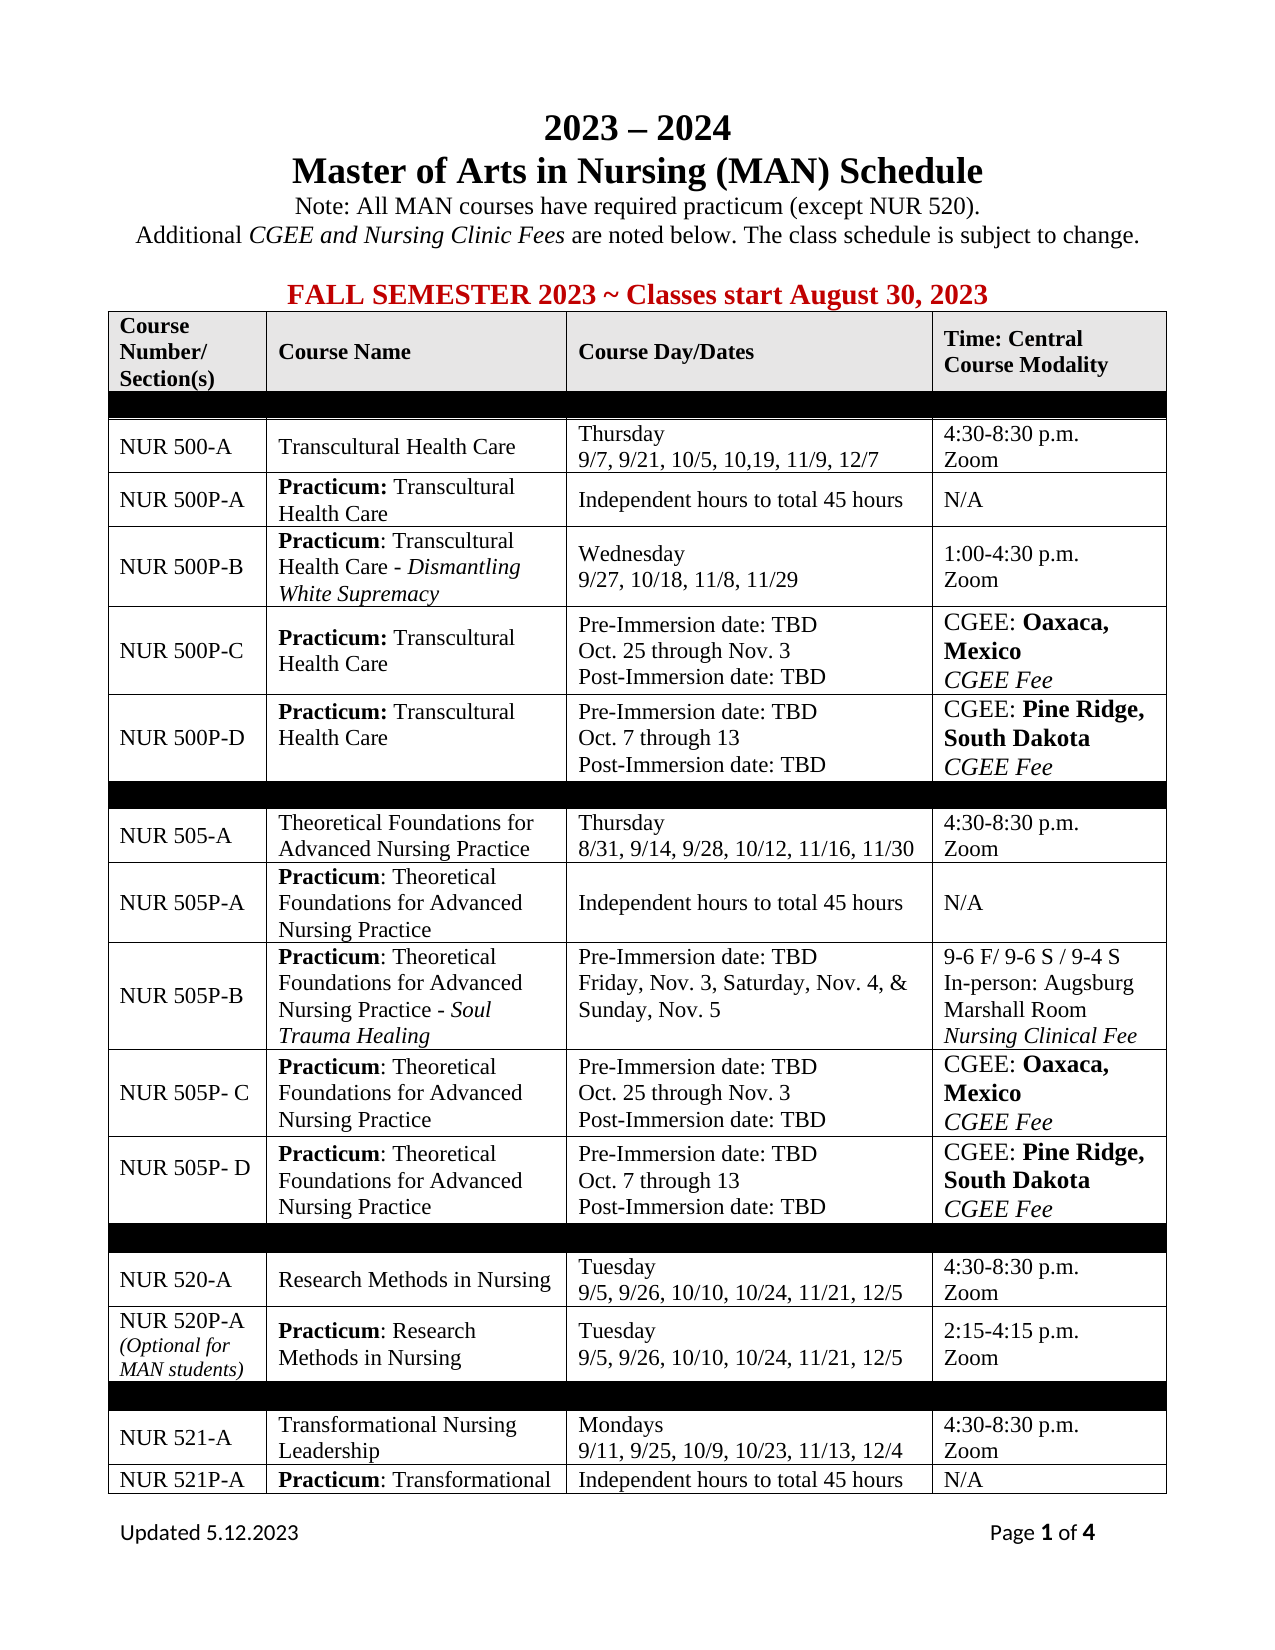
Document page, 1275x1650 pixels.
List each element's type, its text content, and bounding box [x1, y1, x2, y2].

table_cell [267, 1224, 566, 1252]
table_cell NUR 500P-C [109, 607, 266, 693]
table_cell Thursday 8/31, 9/14, 9/28, 10/12, 11/16, 11/30 [567, 809, 932, 862]
table_cell [109, 1224, 266, 1252]
table_cell N/A [933, 473, 1166, 526]
table_cell [109, 1382, 266, 1410]
table_cell CGEE: Pine Ridge, South Dakota CGEE Fee [933, 1137, 1166, 1223]
table_header Course Name [267, 312, 566, 391]
table_cell [933, 392, 1166, 418]
table_cell Research Methods in Nursing [267, 1253, 566, 1306]
table_cell Practicum: Theoretical Foundations for Advanced Nursing Practice [267, 863, 566, 942]
table_cell [567, 1382, 932, 1410]
table_cell [567, 1224, 932, 1252]
table_cell NUR 521P-A [109, 1465, 266, 1493]
table_header Time: Central Course Modality [933, 312, 1166, 391]
table_cell Tuesday 9/5, 9/26, 10/10, 10/24, 11/21, 12/5 [567, 1253, 932, 1306]
table_cell NUR 505P-B [109, 943, 266, 1048]
table_cell Transformational Nursing Leadership [267, 1411, 566, 1464]
table_cell Practicum: Transcultural Health Care - Dismantling White Supremacy [267, 527, 566, 606]
table_cell [109, 392, 266, 418]
table_cell [567, 392, 932, 418]
table_cell [933, 1382, 1166, 1410]
table_cell NUR 505P-A [109, 863, 266, 942]
table_cell NUR 520P-A (Optional for MAN students) [109, 1307, 266, 1381]
table_cell 4:30-8:30 p.m. Zoom [933, 1253, 1166, 1306]
table_cell Independent hours to total 45 hours [567, 863, 932, 942]
table_cell Independent hours to total 45 hours [567, 1465, 932, 1493]
table_cell Practicum: Theoretical Foundations for Advanced Nursing Practice - Soul Trauma Healing [267, 943, 566, 1048]
table_header Course Number/ Section(s) [109, 312, 266, 391]
table_cell Independent hours to total 45 hours [567, 473, 932, 526]
table_cell CGEE: Oaxaca, Mexico CGEE Fee [933, 607, 1166, 693]
table_cell NUR 500P-B [109, 527, 266, 606]
table_cell Thursday 9/7, 9/21, 10/5, 10,19, 11/9, 12/7 [567, 420, 932, 472]
table_cell Wednesday 9/27, 10/18, 11/8, 11/29 [567, 527, 932, 606]
table_cell Pre-Immersion date: TBD Oct. 25 through Nov. 3 Post-Immersion date: TBD [567, 1050, 932, 1136]
table_cell Pre-Immersion date: TBD Oct. 7 through 13 Post-Immersion date: TBD [567, 1137, 932, 1223]
table_cell NUR 521-A [109, 1411, 266, 1464]
text Note: All MAN courses have required practicum (except NUR 520). [120, 191, 1155, 220]
table_cell CGEE: Oaxaca, Mexico CGEE Fee [933, 1050, 1166, 1136]
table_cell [267, 1465, 566, 1493]
table_cell NUR 520-A [109, 1253, 266, 1306]
table_cell [267, 782, 566, 808]
table_header Course Day/Dates [567, 312, 932, 391]
table_cell 4:30-8:30 p.m. Zoom [933, 809, 1166, 862]
table_cell Practicum: Research Methods in Nursing [267, 1307, 566, 1381]
table_cell [267, 392, 566, 418]
table_cell 9-6 F/ 9-6 S / 9-4 S In-person: Augsburg Marshall Room Nursing Clinical Fee [933, 943, 1166, 1048]
table_cell NUR 505-A [109, 809, 266, 862]
table_cell Practicum: Transcultural Health Care [267, 473, 566, 526]
table_cell Transcultural Health Care [267, 420, 566, 472]
table_cell [267, 1382, 566, 1410]
table_cell Pre-Immersion date: TBD Friday, Nov. 3, Saturday, Nov. 4, & Sunday, Nov. 5 [567, 943, 932, 1048]
table_cell 1:00-4:30 p.m. Zoom [933, 527, 1166, 606]
table_cell Mondays 9/11, 9/25, 10/9, 10/23, 11/13, 12/4 [567, 1411, 932, 1464]
table_cell NUR 500P-D [109, 695, 266, 781]
table_cell 2:15-4:15 p.m. Zoom [933, 1307, 1166, 1381]
table_cell Theoretical Foundations for Advanced Nursing Practice [267, 809, 566, 862]
table_cell Pre-Immersion date: TBD Oct. 25 through Nov. 3 Post-Immersion date: TBD [567, 607, 932, 693]
table_cell Pre-Immersion date: TBD Oct. 7 through 13 Post-Immersion date: TBD [567, 695, 932, 781]
table_cell Tuesday 9/5, 9/26, 10/10, 10/24, 11/21, 12/5 [567, 1307, 932, 1381]
table_cell Practicum: Theoretical Foundations for Advanced Nursing Practice [267, 1137, 566, 1223]
table_cell NUR 505P- C [109, 1050, 266, 1136]
text FALL SEMESTER 2023 ~ Classes start August 30, 2023 [120, 277, 1155, 311]
text Master of Arts in Nursing (MAN) Schedule [120, 148, 1155, 191]
table_cell [933, 782, 1166, 808]
table_cell Practicum: Transcultural Health Care [267, 695, 566, 781]
table_cell CGEE: Pine Ridge, South Dakota CGEE Fee [933, 695, 1166, 781]
table_cell Practicum: Theoretical Foundations for Advanced Nursing Practice [267, 1050, 566, 1136]
table_cell 4:30-8:30 p.m. Zoom [933, 420, 1166, 472]
table_cell 4:30-8:30 p.m. Zoom [933, 1411, 1166, 1464]
table_cell NUR 505P- D [109, 1137, 266, 1223]
table_cell [567, 782, 932, 808]
text Additional CGEE and Nursing Clinic Fees are noted below. The class schedule is subject to change. [120, 220, 1155, 249]
text 2023 – 2024 [120, 105, 1155, 148]
table_cell [933, 1224, 1166, 1252]
table_cell Practicum: Transcultural Health Care [267, 607, 566, 693]
table_cell N/A [933, 863, 1166, 942]
table_cell [109, 782, 266, 808]
table_cell NUR 500-A [109, 420, 266, 472]
table_cell NUR 500P-A [109, 473, 266, 526]
table_cell N/A [933, 1465, 1166, 1493]
